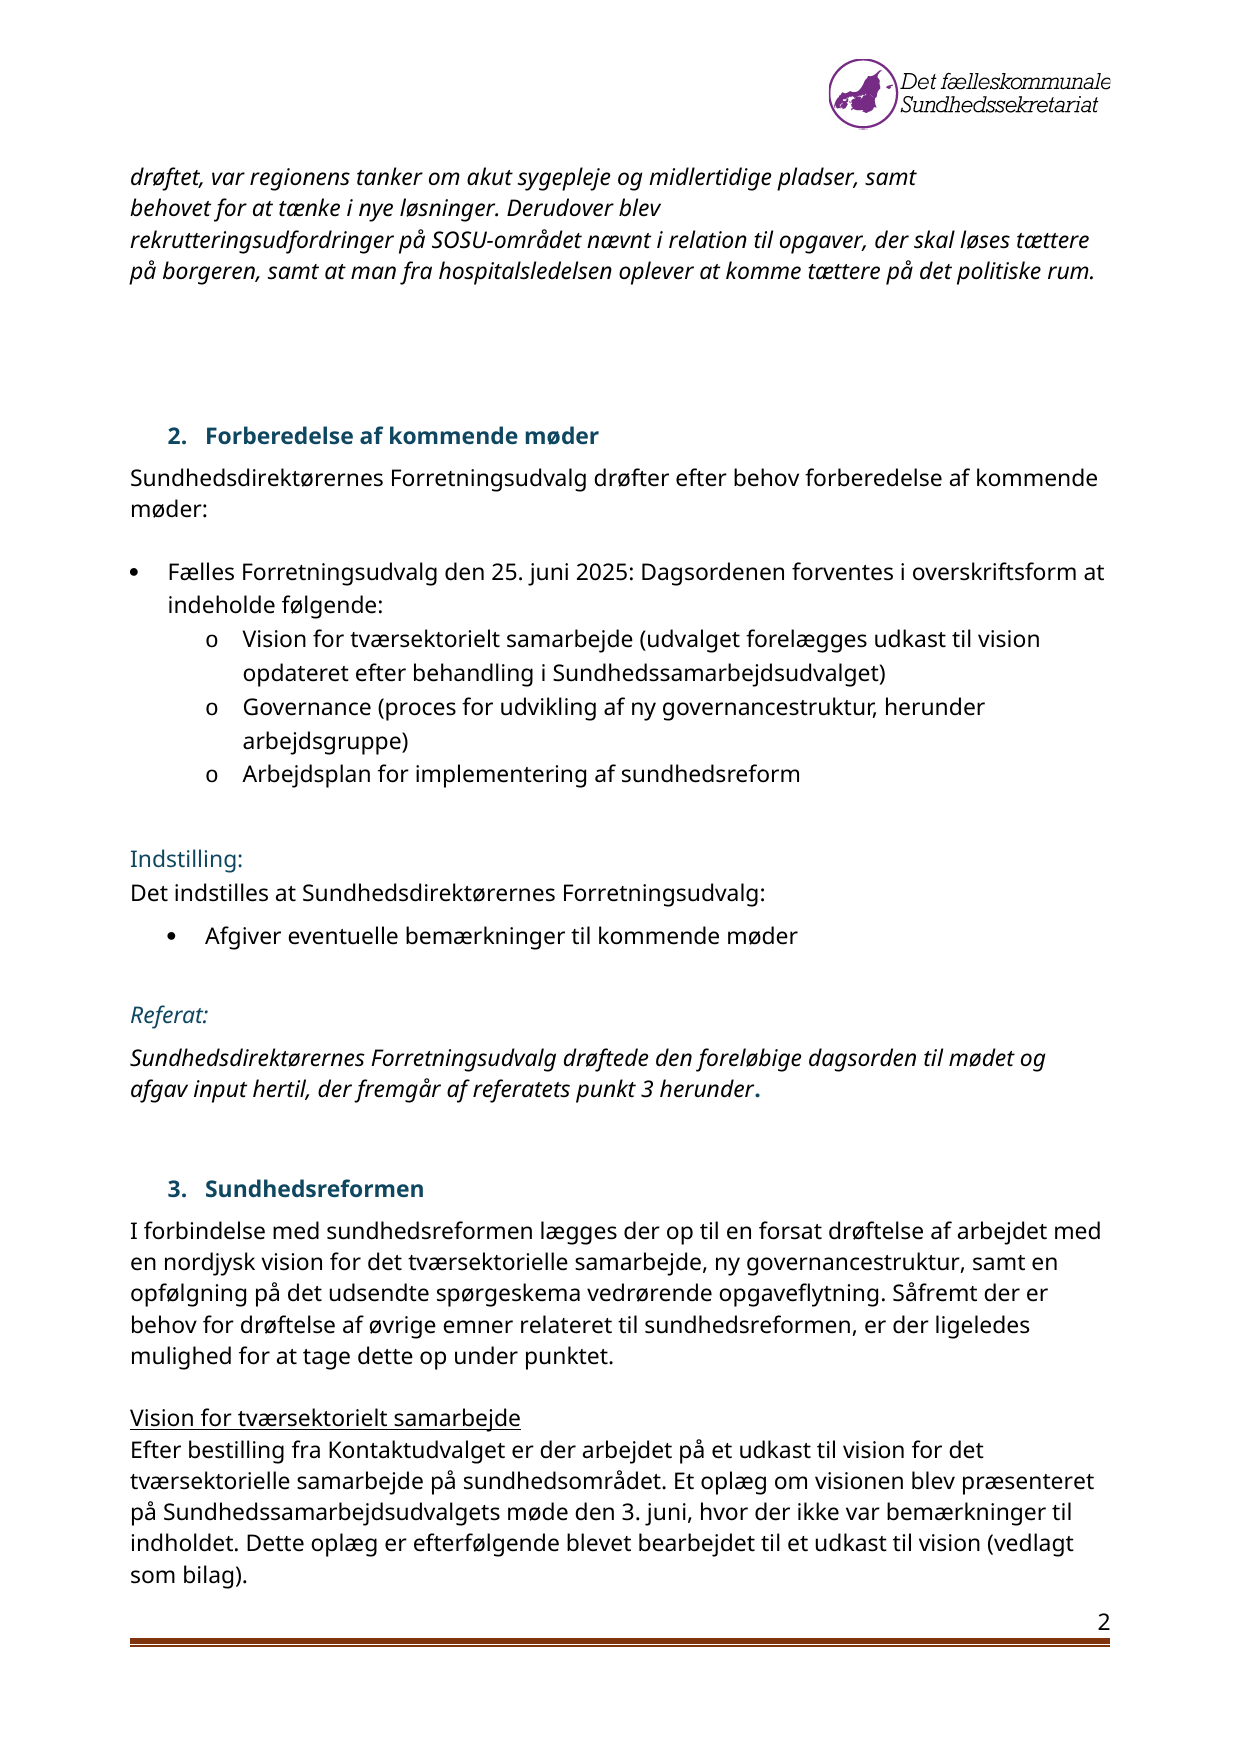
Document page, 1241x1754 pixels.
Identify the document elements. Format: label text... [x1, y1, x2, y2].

text Efter bestilling fra Kontaktudvalget er der arbejdet på et udkast til vision for det tværsektorielle samarbejde på sundhedsområdet. Et oplæg om visionen blev præsenteret på Sundhedssamarbejdsudvalgets møde den 3. juni, hvor der ikke var bemærkninger til indholdet. Dette oplæg er efterfølgende blevet bearbejdet til et udkast til vision (vedlagt som bilag). [130, 1433, 1110, 1590]
text Sundhedsdirektørernes Forretningsudvalg drøfter efter behov forberedelse af kommende møder: [130, 462, 1110, 524]
list Afgiver eventuelle bemærkninger til kommende møder [167, 920, 1110, 951]
subtitle Sundhedsreformen [167, 1173, 1110, 1204]
text Vision for tværsektorielt samarbejde [130, 1402, 1110, 1433]
subtitle Indstilling: [130, 843, 1110, 874]
text Det indstilles at Sundhedsdirektørernes Forretningsudvalg: [130, 876, 1110, 908]
text Sundhedsdirektørernes Forretningsudvalg drøftede den foreløbige dagsorden til mødet og afgav input hertil, der fremgår af referatets punkt 3 herunder. [130, 1041, 1110, 1104]
picture [828, 59, 1111, 130]
list Arbejdsplan for implementering af sundhedsreform [205, 758, 1110, 790]
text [130, 161, 1110, 286]
text I forbindelse med sundhedsreformen lægges der op til en forsat drøftelse af arbejdet med en nordjysk vision for det tværsektorielle samarbejde, ny governancestruktur, samt en opfølgning på det udsendte spørgeskema vedrørende opgaveflytning. Såfremt der er behov for drøftelse af øvrige emner relateret til sundhedsreformen, er der ligeledes mulighed for at tage dette op under punktet. [130, 1215, 1110, 1371]
subtitle Forberedelse af kommende møder [167, 420, 1110, 451]
list Fælles Forretningsudvalg den 25. juni 2025: Dagsordenen forventes i overskriftsform at indeholde følgende: [130, 556, 1110, 621]
list Governance (proces for udvikling af ny governancestruktur, herunder arbejdsgruppe) [205, 691, 1110, 756]
list Vision for tværsektorielt samarbejde (udvalget forelægges udkast til vision opdateret efter behandling i Sundhedssamarbejdsudvalget) [205, 623, 1110, 688]
subtitle Referat: [130, 999, 1110, 1031]
